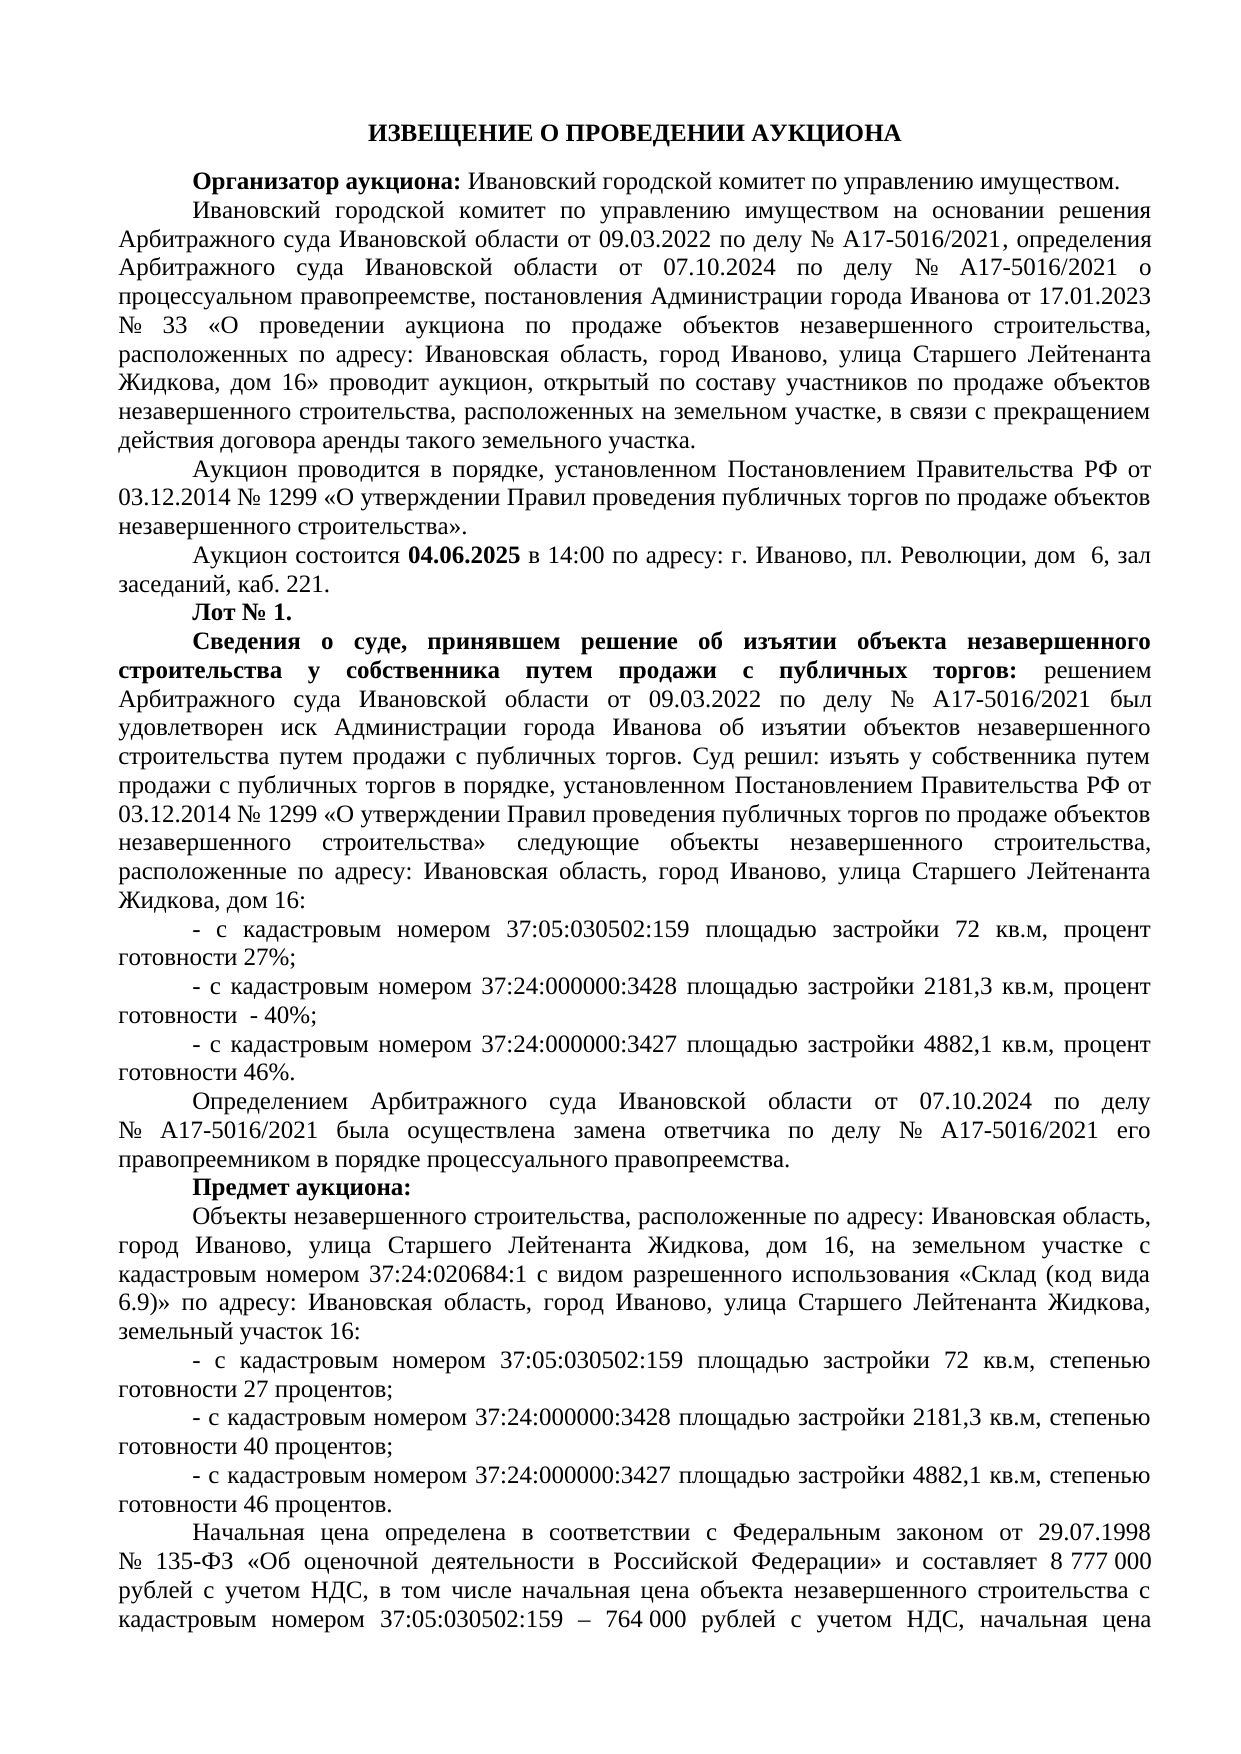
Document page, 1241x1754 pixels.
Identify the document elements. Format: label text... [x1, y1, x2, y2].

text - с кадастровым номером 37:24:000000:3427 площадью застройки 4882,1 кв.м, степенью готовности 46 процентов. [118, 1460, 1152, 1517]
text Определением Арбитражного суда Ивановской области от 07.10.2024 по делу № А17-5016/2021 была осуществлена замена ответчика по делу № А17-5016/2021 его правопреемником в порядке процессуального правопреемства. [118, 1086, 1152, 1172]
text Предмет аукциона: [118, 1172, 1152, 1201]
text - с кадастровым номером 37:24:000000:3427 площадью застройки 4882,1 кв.м, процент готовности 46%. [118, 1029, 1152, 1086]
text Аукцион проводится в порядке, установленном Постановлением Правительства РФ от 03.12.2014 № 1299 «О утверждении Правил проведения публичных торгов по продаже объектов незавершенного строительства». [118, 454, 1152, 540]
text ИЗВЕЩЕНИЕ О ПРОВЕДЕНИИ АУКЦИОНА [118, 118, 1152, 147]
text - с кадастровым номером 37:05:030502:159 площадью застройки 72 кв.м, степенью готовности 27 процентов; [118, 1345, 1152, 1402]
text Сведения о суде, принявшем решение об изъятии объекта незавершенного строительства у собственника путем продажи с публичных торгов: решением Арбитражного суда Ивановской области от 09.03.2022 по делу № А17-5016/2021 был удовлетворен иск Администрации города Иванова об изъятии объектов незавершенного строительства путем продажи с публичных торгов. Суд решил: изъять у собственника путем продажи с публичных торгов в порядке, установленном Постановлением Правительства РФ от 03.12.2014 № 1299 «О утверждении Правил проведения публичных торгов по продаже объектов незавершенного строительства» следующие объекты незавершенного строительства, расположенные по адресу: Ивановская область, город Иваново, улица Старшего Лейтенанта Жидкова, дом 16: [118, 626, 1152, 914]
text - с кадастровым номером 37:24:000000:3428 площадью застройки 2181,3 кв.м, степенью готовности 40 процентов; [118, 1402, 1152, 1460]
text Аукцион состоится 04.06.2025 в 14:00 по адресу: г. Иваново, пл. Революции, дом 6, зал заседаний, каб. 221. [118, 540, 1152, 597]
text Организатор аукциона: Ивановский городской комитет по управлению имуществом. [118, 166, 1152, 195]
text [118, 1517, 1152, 1632]
text Лот № 1. [118, 597, 1152, 626]
text Объекты незавершенного строительства, расположенные по адресу: Ивановская область, город Иваново, улица Старшего Лейтенанта Жидкова, дом 16, на земельном участке с кадастровым номером 37:24:020684:1 с видом разрешенного использования «Склад (код вида 6.9)» по адресу: Ивановская область, город Иваново, улица Старшего Лейтенанта Жидкова, земельный участок 16: [118, 1201, 1152, 1345]
text Ивановский городской комитет по управлению имуществом на основании решения Арбитражного суда Ивановской области от 09.03.2022 по делу № А17-5016/2021, определения Арбитражного суда Ивановской области от 07.10.2024 по делу № А17-5016/2021 о процессуальном правопреемстве, постановления Администрации города Иванова от 17.01.2023 № 33 «О проведении аукциона по продаже объектов незавершенного строительства, расположенных по адресу: Ивановская область, город Иваново, улица Старшего Лейтенанта Жидкова, дом 16» проводит аукцион, открытый по составу участников по продаже объектов незавершенного строительства, расположенных на земельном участке, в связи с прекращением действия договора аренды такого земельного участка. [118, 195, 1152, 454]
text - с кадастровым номером 37:05:030502:159 площадью застройки 72 кв.м, процент готовности 27%; [118, 914, 1152, 971]
text - с кадастровым номером 37:24:000000:3428 площадью застройки 2181,3 кв.м, процент готовности - 40%; [118, 971, 1152, 1029]
